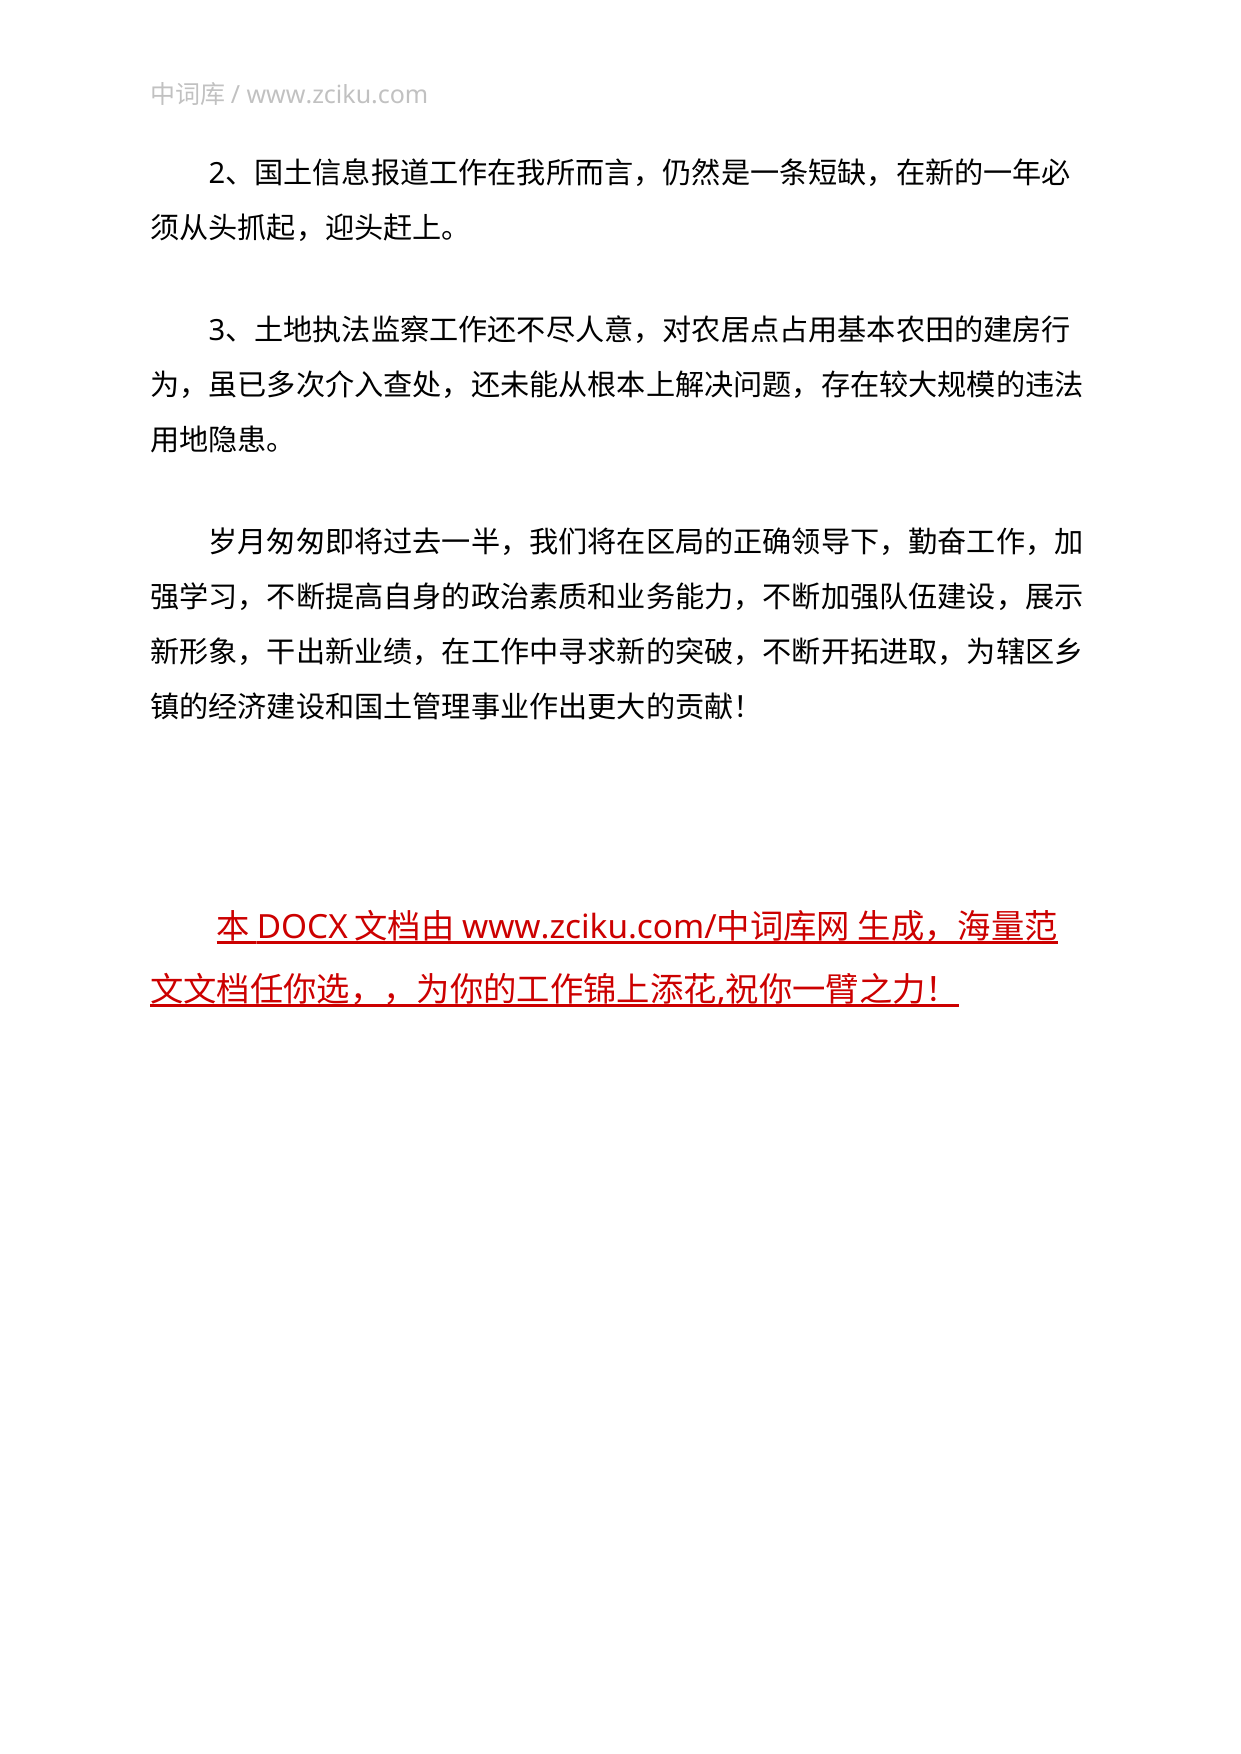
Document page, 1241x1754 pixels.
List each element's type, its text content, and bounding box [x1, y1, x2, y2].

text 岁月匆匆即将过去一半，我们将在区局的正确领导下，勤奋工作，加强学习，不断提高自身的政治素质和业务能力，不断加强队伍建设，展示新形象，干出新业绩，在工作中寻求新的突破，不断开拓进取，为辖区乡镇的经济建设和国土管理事业作出更大的贡献！ [150, 518, 1090, 725]
text 本DOCX文档由 www.zciku.com/中词库网 生成，海量范文文档任你选，，为你的工作锦上添花,祝你一臂之力！ [150, 900, 1090, 1012]
text 2、国土信息报道工作在我所而言，仍然是一条短缺，在新的一年必须从头抓起，迎头赶上。 [150, 150, 1090, 247]
text 3、土地执法监察工作还不尽人意，对农居点占用基本农田的建房行为，虽已多次介入查处，还未能从根本上解决问题，存在较大规模的违法用地隐患。 [150, 307, 1090, 459]
